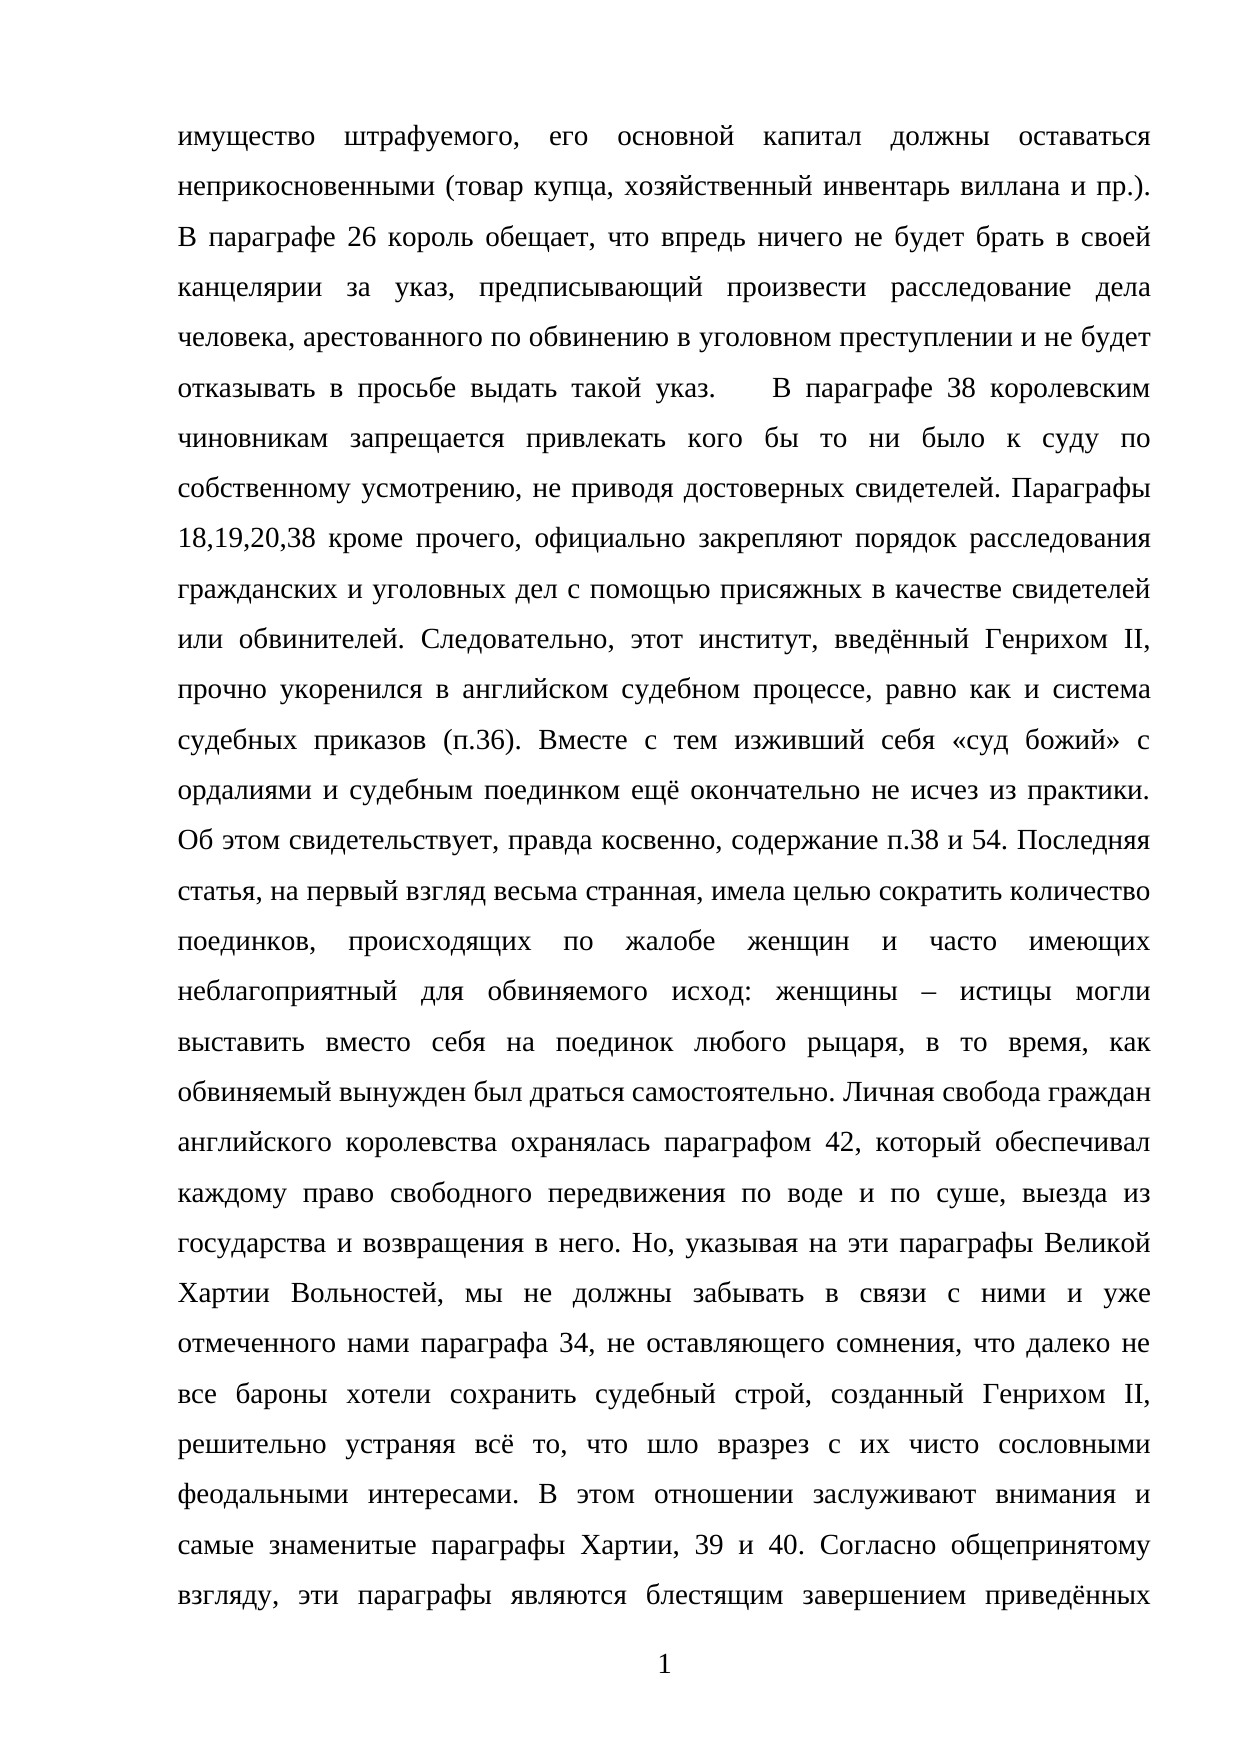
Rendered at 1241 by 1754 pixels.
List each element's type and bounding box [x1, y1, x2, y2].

text [177, 118, 1152, 1611]
